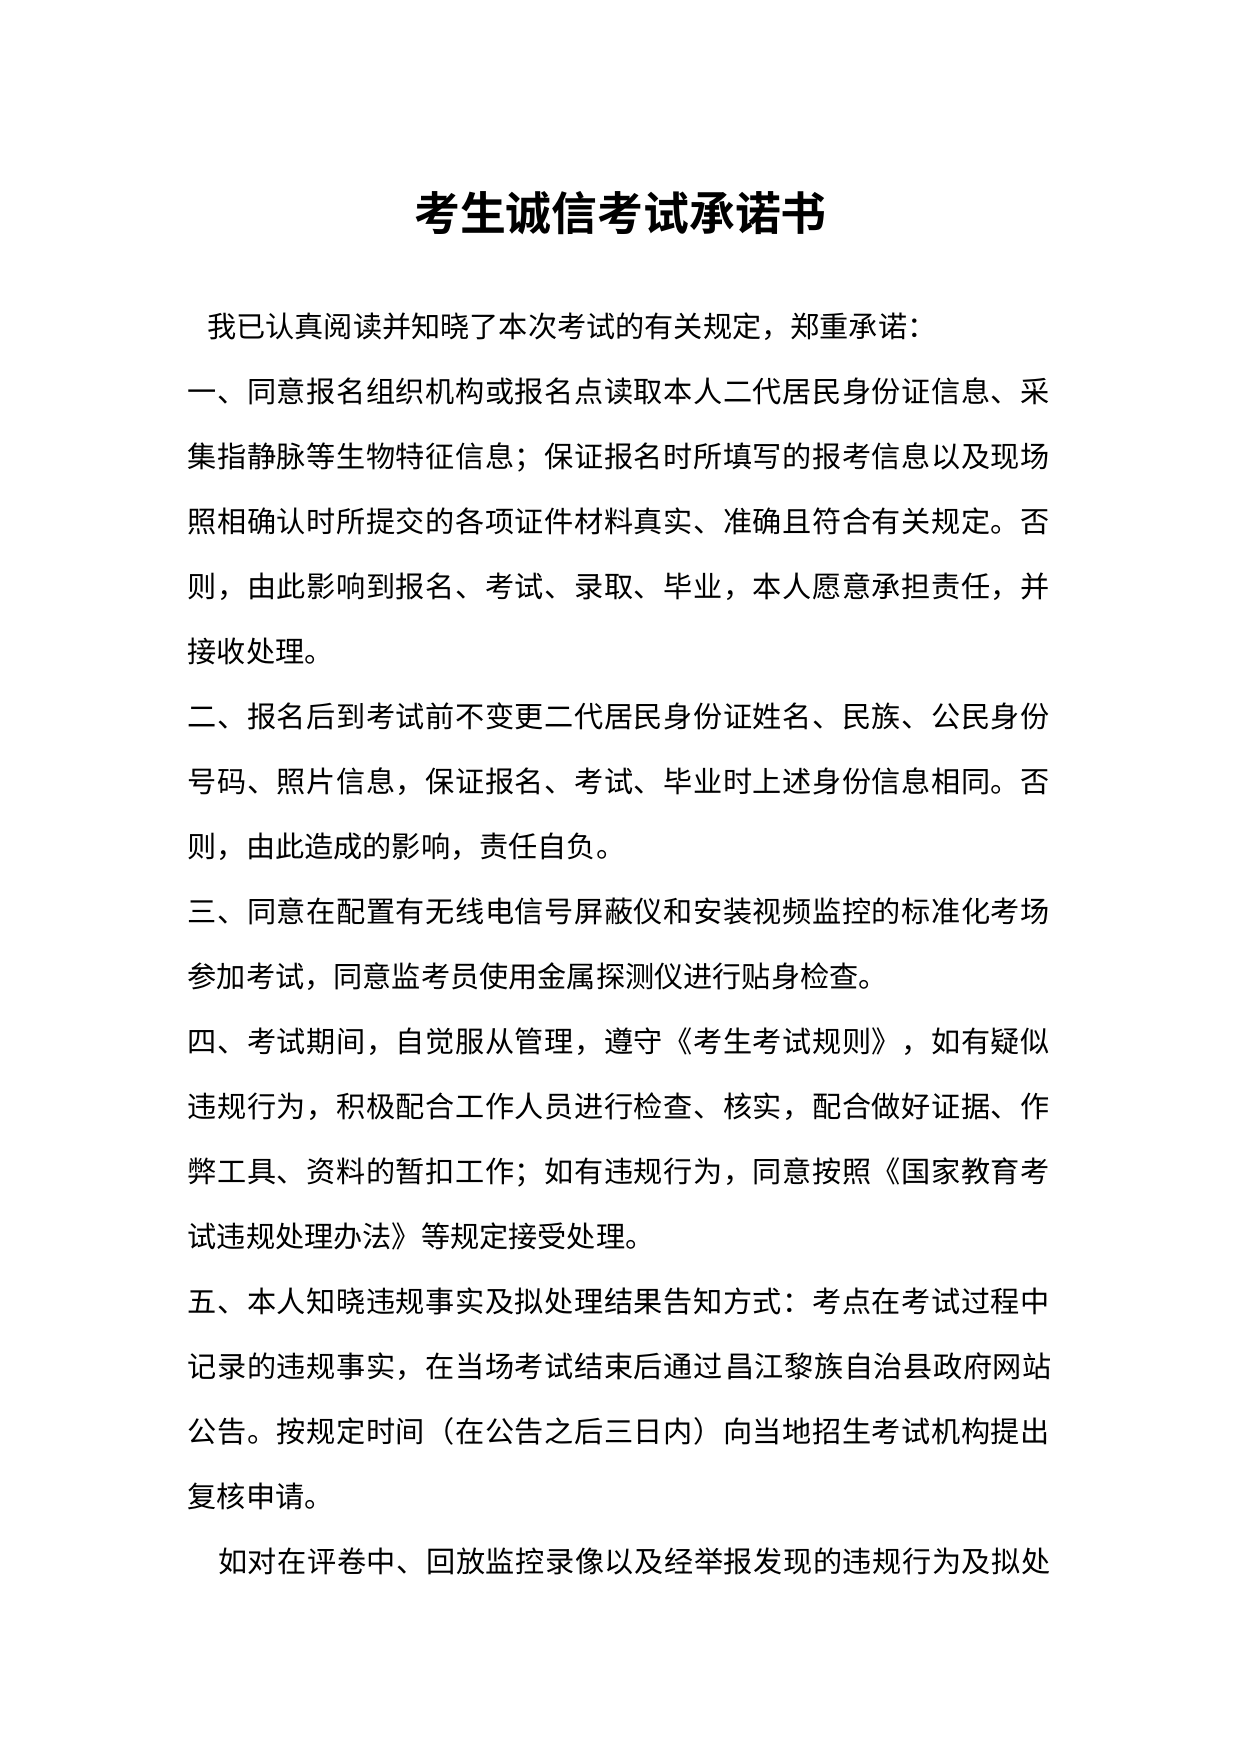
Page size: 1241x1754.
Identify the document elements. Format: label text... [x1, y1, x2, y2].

text 考生诚信考试承诺书 [187, 162, 1053, 259]
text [187, 259, 1053, 1592]
